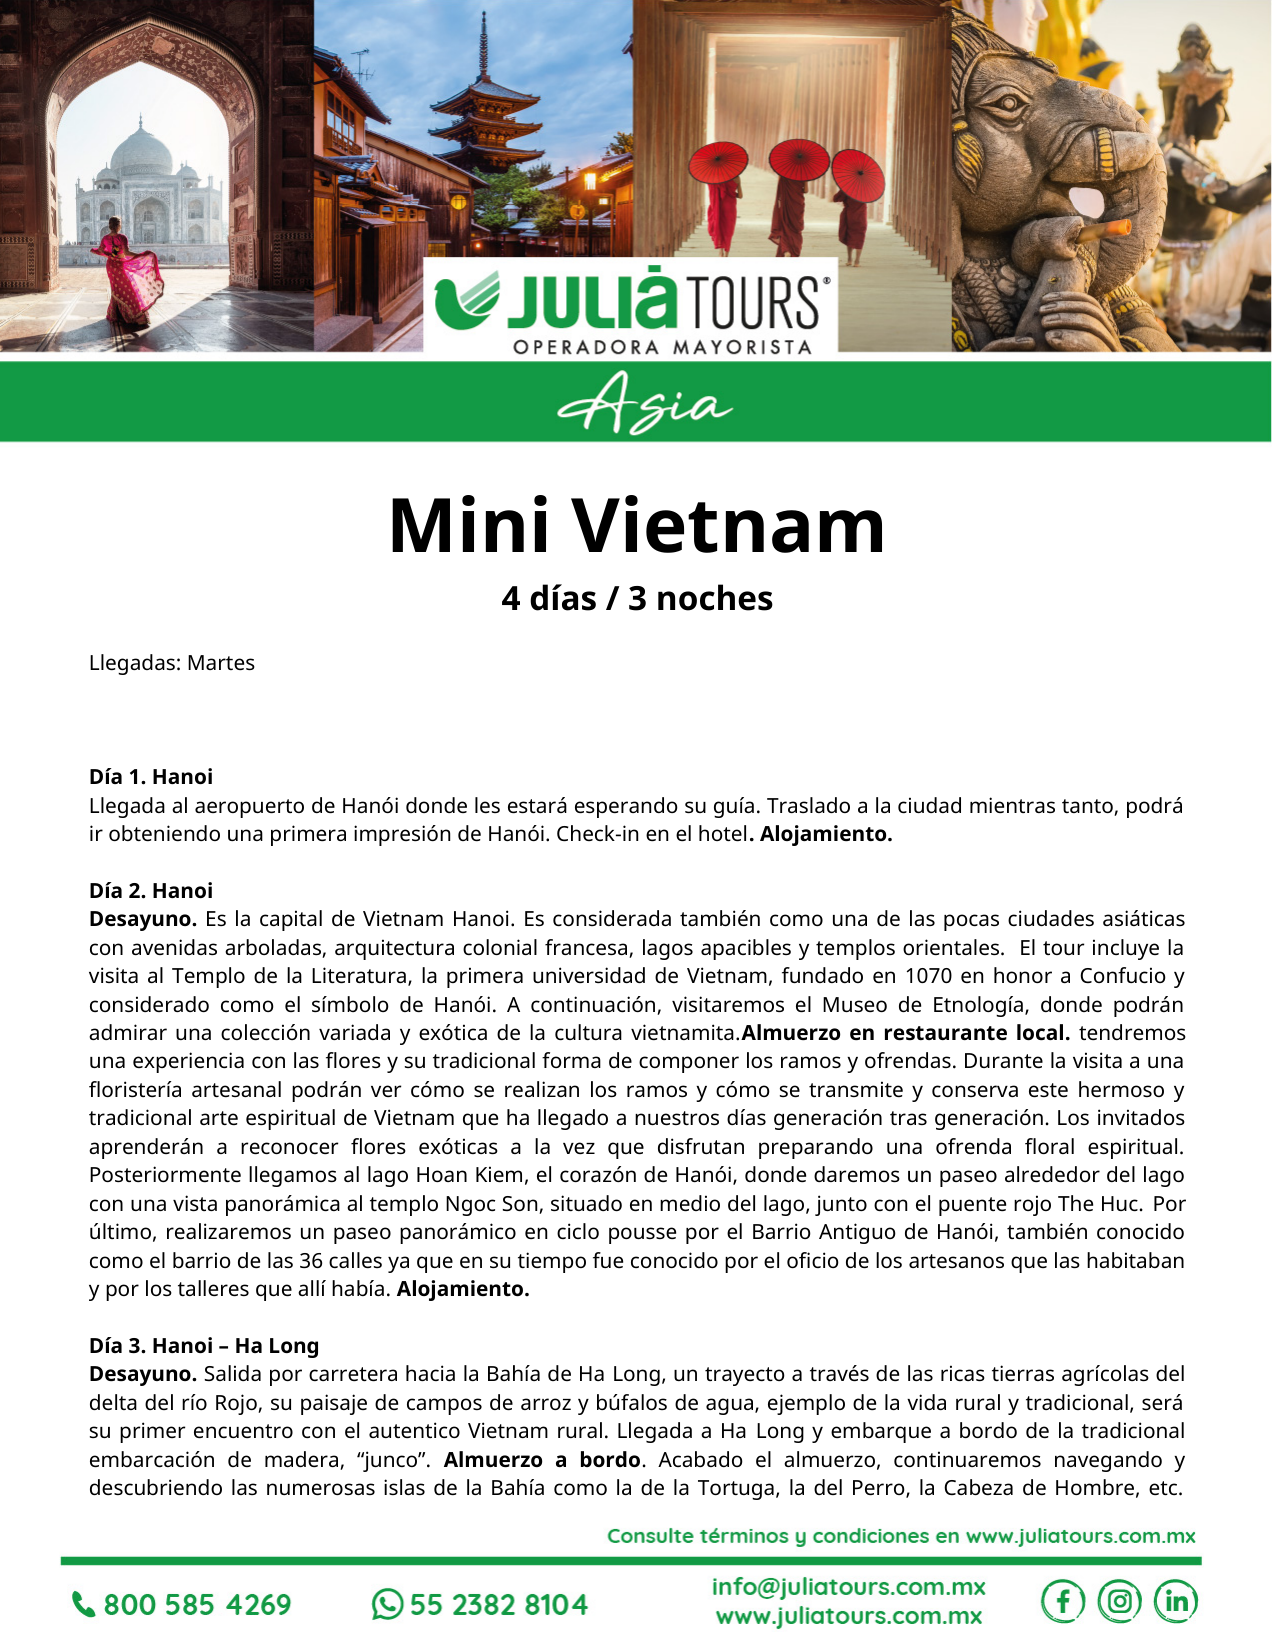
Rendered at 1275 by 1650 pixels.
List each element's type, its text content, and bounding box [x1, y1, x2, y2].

text Día 2. Hanoi [89, 876, 1186, 904]
text Día 1. Hanoi [89, 762, 1186, 791]
text Día 3. Hanoi – Ha Long [89, 1331, 1186, 1359]
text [89, 1359, 1186, 1502]
text Mini Vietnam [89, 472, 1186, 575]
text 4 días / 3 noches [89, 575, 1186, 620]
text Llegadas: Martes [89, 648, 1186, 677]
text Desayuno. Es la capital de Vietnam Hanoi. Es considerada también como una de las pocas ciudades asiáticas con avenidas arboladas, arquitectura colonial francesa, lagos apacibles y templos orientales. El tour incluye la visita al Templo de la Literatura, la primera universidad de Vietnam, fundado en 1070 en honor a Confucio y considerado como el símbolo de Hanói. A continuación, visitaremos el Museo de Etnología, donde podrán admirar una colección variada y exótica de la cultura vietnamita.Almuerzo en restaurante local. tendremos una experiencia con las flores y su tradicional forma de componer los ramos y ofrendas. Durante la visita a una floristería artesanal podrán ver cómo se realizan los ramos y cómo se transmite y conserva este hermoso y tradicional arte espiritual de Vietnam que ha llegado a nuestros días generación tras generación. Los invitados aprenderán a reconocer flores exóticas a la vez que disfrutan preparando una ofrenda floral espiritual. Posteriormente llegamos al lago Hoan Kiem, el corazón de Hanói, donde daremos un paseo alrededor del lago con una vista panorámica al templo Ngoc Son, situado en medio del lago, junto con el puente rojo The Huc. Por último, realizaremos un paseo panorámico en ciclo pousse por el Barrio Antiguo de Hanói, también conocido como el barrio de las 36 calles ya que en su tiempo fue conocido por el oficio de los artesanos que las habitaban y por los talleres que allí había. Alojamiento. [89, 904, 1186, 1303]
text Llegada al aeropuerto de Hanói donde les estará esperando su guía. Traslado a la ciudad mientras tanto, podrá ir obteniendo una primera impresión de Hanói. Check-in en el hotel. Alojamiento. [89, 791, 1186, 848]
picture [0, 0, 1272, 1650]
